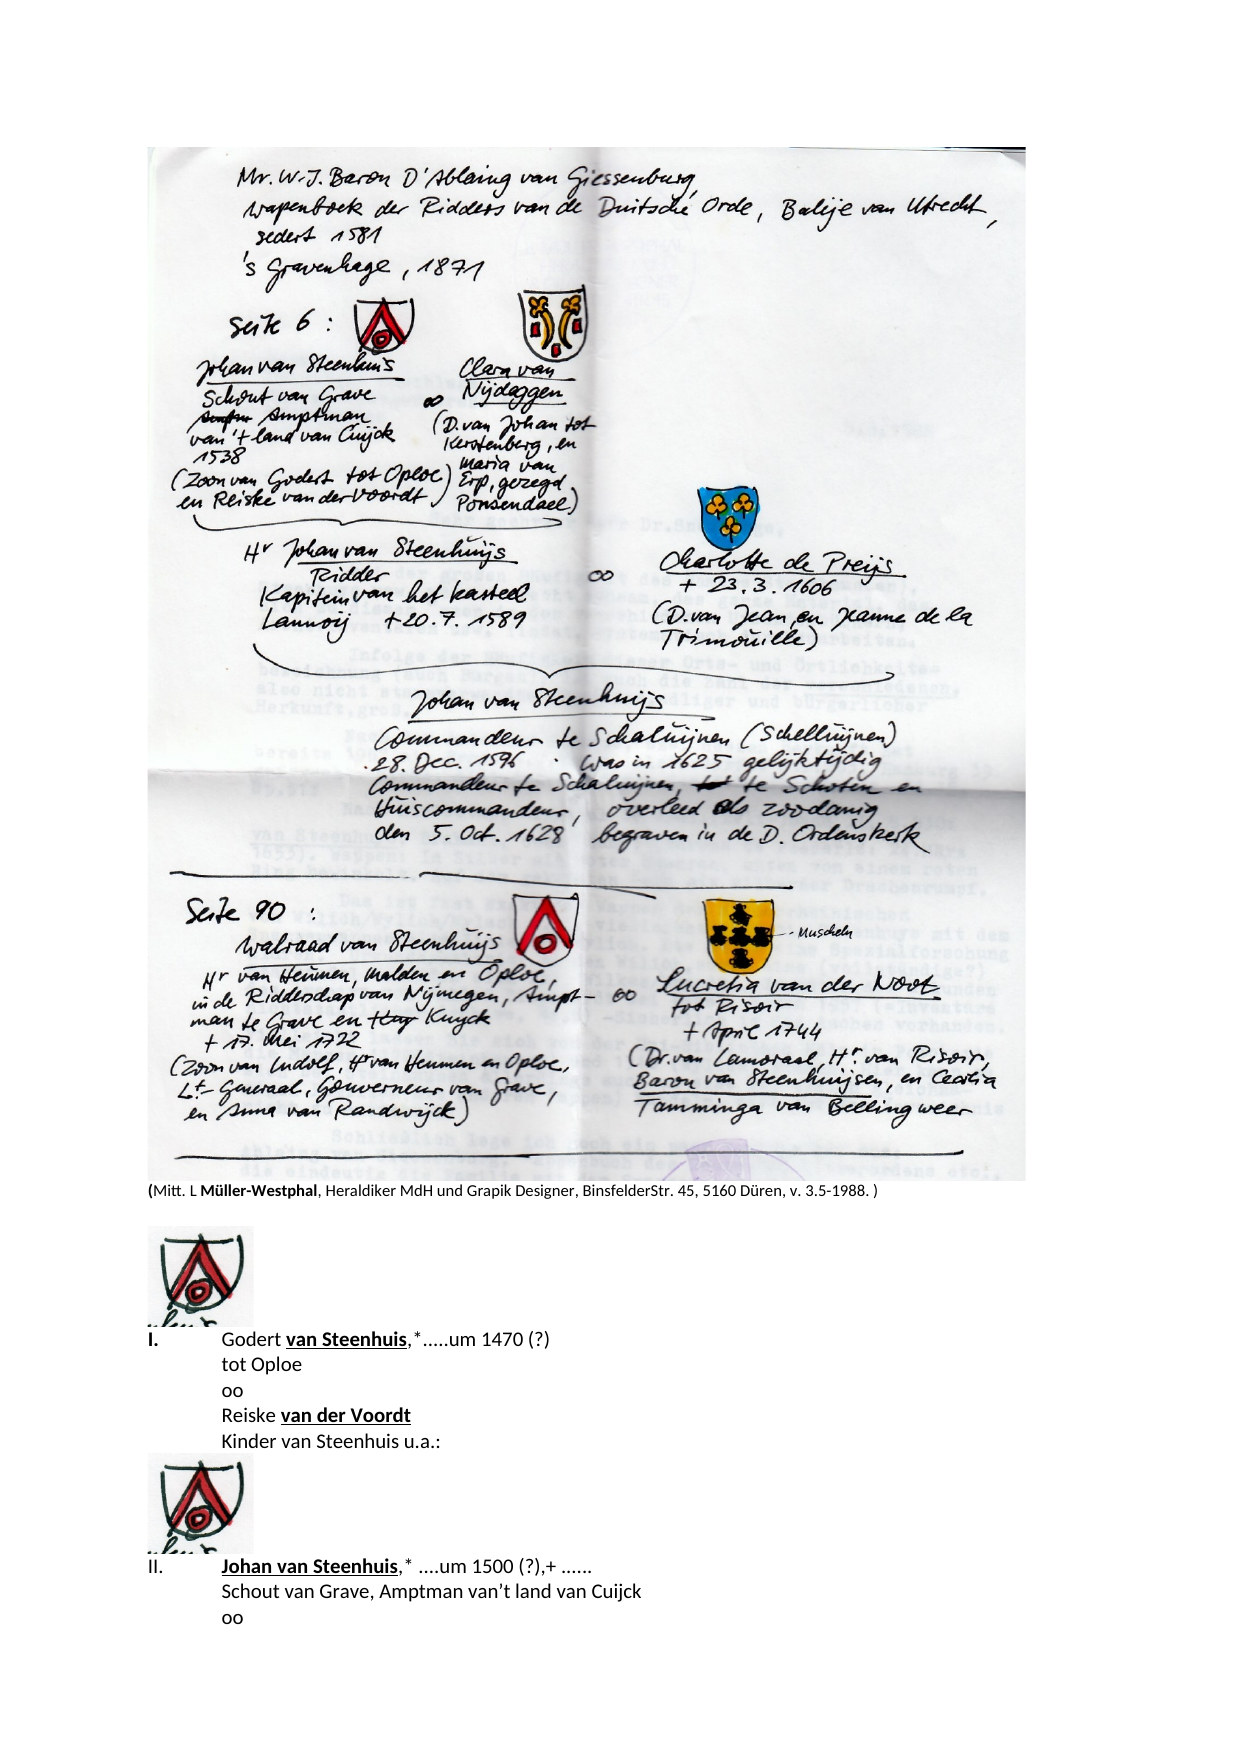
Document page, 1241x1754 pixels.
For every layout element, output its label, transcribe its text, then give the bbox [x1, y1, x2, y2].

text I. Godert van Steenhuis,*.....um 1470 (?) [148, 1326, 1093, 1352]
text Schout van Grave, Amptman van’t land van Cuijck [148, 1579, 1093, 1604]
text II. Johan van Steenhuis,* ....um 1500 (?),+ ...... [148, 1553, 1093, 1579]
picture [147, 147, 1026, 1181]
picture [147, 1226, 254, 1327]
text Reiske van der Voordt [148, 1402, 1093, 1428]
text Kinder van Steenhuis u.a.: [148, 1428, 1093, 1453]
picture [147, 1453, 254, 1554]
text (Mitt. L Müller-Westphal, Heraldiker MdH und Grapik Designer, BinsfelderStr. 45, 5160 Düren, v. 3.5-1988. ) [148, 1180, 1093, 1201]
text tot Oploe [148, 1352, 1093, 1377]
text oo [148, 1604, 1093, 1629]
text oo [148, 1377, 1093, 1402]
